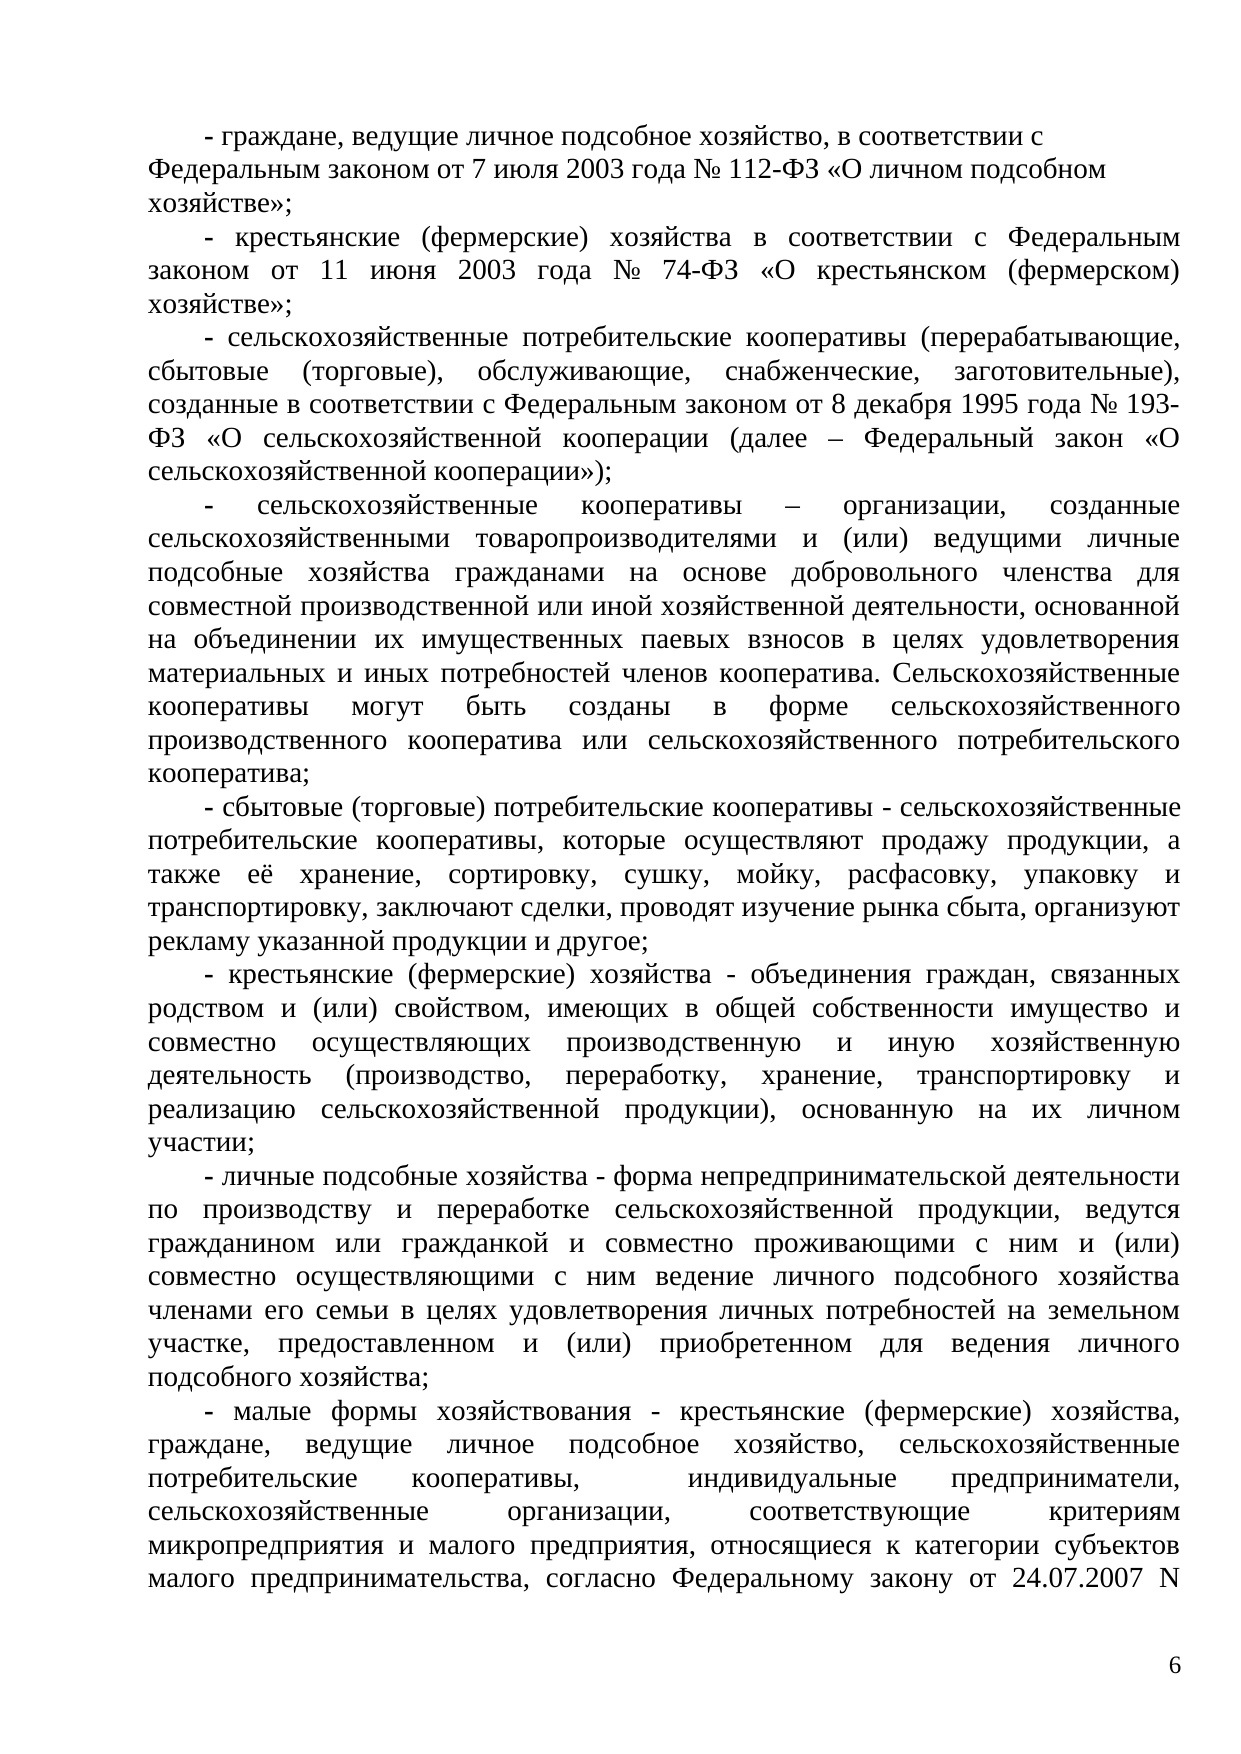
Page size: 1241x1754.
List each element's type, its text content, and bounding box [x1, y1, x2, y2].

text - граждане, ведущие личное подсобное хозяйство, в соответствии с Федеральным законом от 7 июля 2003 года № 112-ФЗ «О личном подсобном хозяйстве»; [148, 118, 1181, 219]
text - личные подсобные хозяйства - форма непредпринимательской деятельности по производству и переработке сельскохозяйственной продукции, ведутся гражданином или гражданкой и совместно проживающими с ним и (или) совместно осуществляющими с ним ведение личного подсобного хозяйства членами его семьи в целях удовлетворения личных потребностей на земельном участке, предоставленном и (или) приобретенном для ведения личного подсобного хозяйства; [148, 1158, 1181, 1393]
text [148, 1393, 1181, 1594]
text - крестьянские (фермерские) хозяйства в соответствии с Федеральным законом от 11 июня 2003 года № 74-ФЗ «О крестьянском (фермерском) хозяйстве»; [148, 219, 1181, 319]
text - крестьянские (фермерские) хозяйства - объединения граждан, связанных родством и (или) свойством, имеющих в общей собственности имущество и совместно осуществляющих производственную и иную хозяйственную деятельность (производство, переработку, хранение, транспортировку и реализацию сельскохозяйственной продукции), основанную на их личном участии; [148, 957, 1181, 1158]
text - сельскохозяйственные потребительские кооперативы (перерабатывающие, сбытовые (торговые), обслуживающие, снабженческие, заготовительные), созданные в соответствии с Федеральным законом от 8 декабря 1995 года № 193-ФЗ «О сельскохозяйственной кооперации (далее – Федеральный закон «О сельскохозяйственной кооперации»); [148, 319, 1181, 487]
text - сбытовые (торговые) потребительские кооперативы - сельскохозяйственные потребительские кооперативы, которые осуществляют продажу продукции, а также её хранение, сортировку, сушку, мойку, расфасовку, упаковку и транспортировку, заключают сделки, проводят изучение рынка сбыта, организуют рекламу указанной продукции и другое; [148, 789, 1181, 957]
text - сельскохозяйственные кооперативы – организации, созданные сельскохозяйственными товаропроизводителями и (или) ведущими личные подсобные хозяйства гражданами на основе добровольного членства для совместной производственной или иной хозяйственной деятельности, основанной на объединении их имущественных паевых взносов в целях удовлетворения материальных и иных потребностей членов кооператива. Сельскохозяйственные кооперативы могут быть созданы в форме сельскохозяйственного производственного кооператива или сельскохозяйственного потребительского кооператива; [148, 487, 1181, 789]
